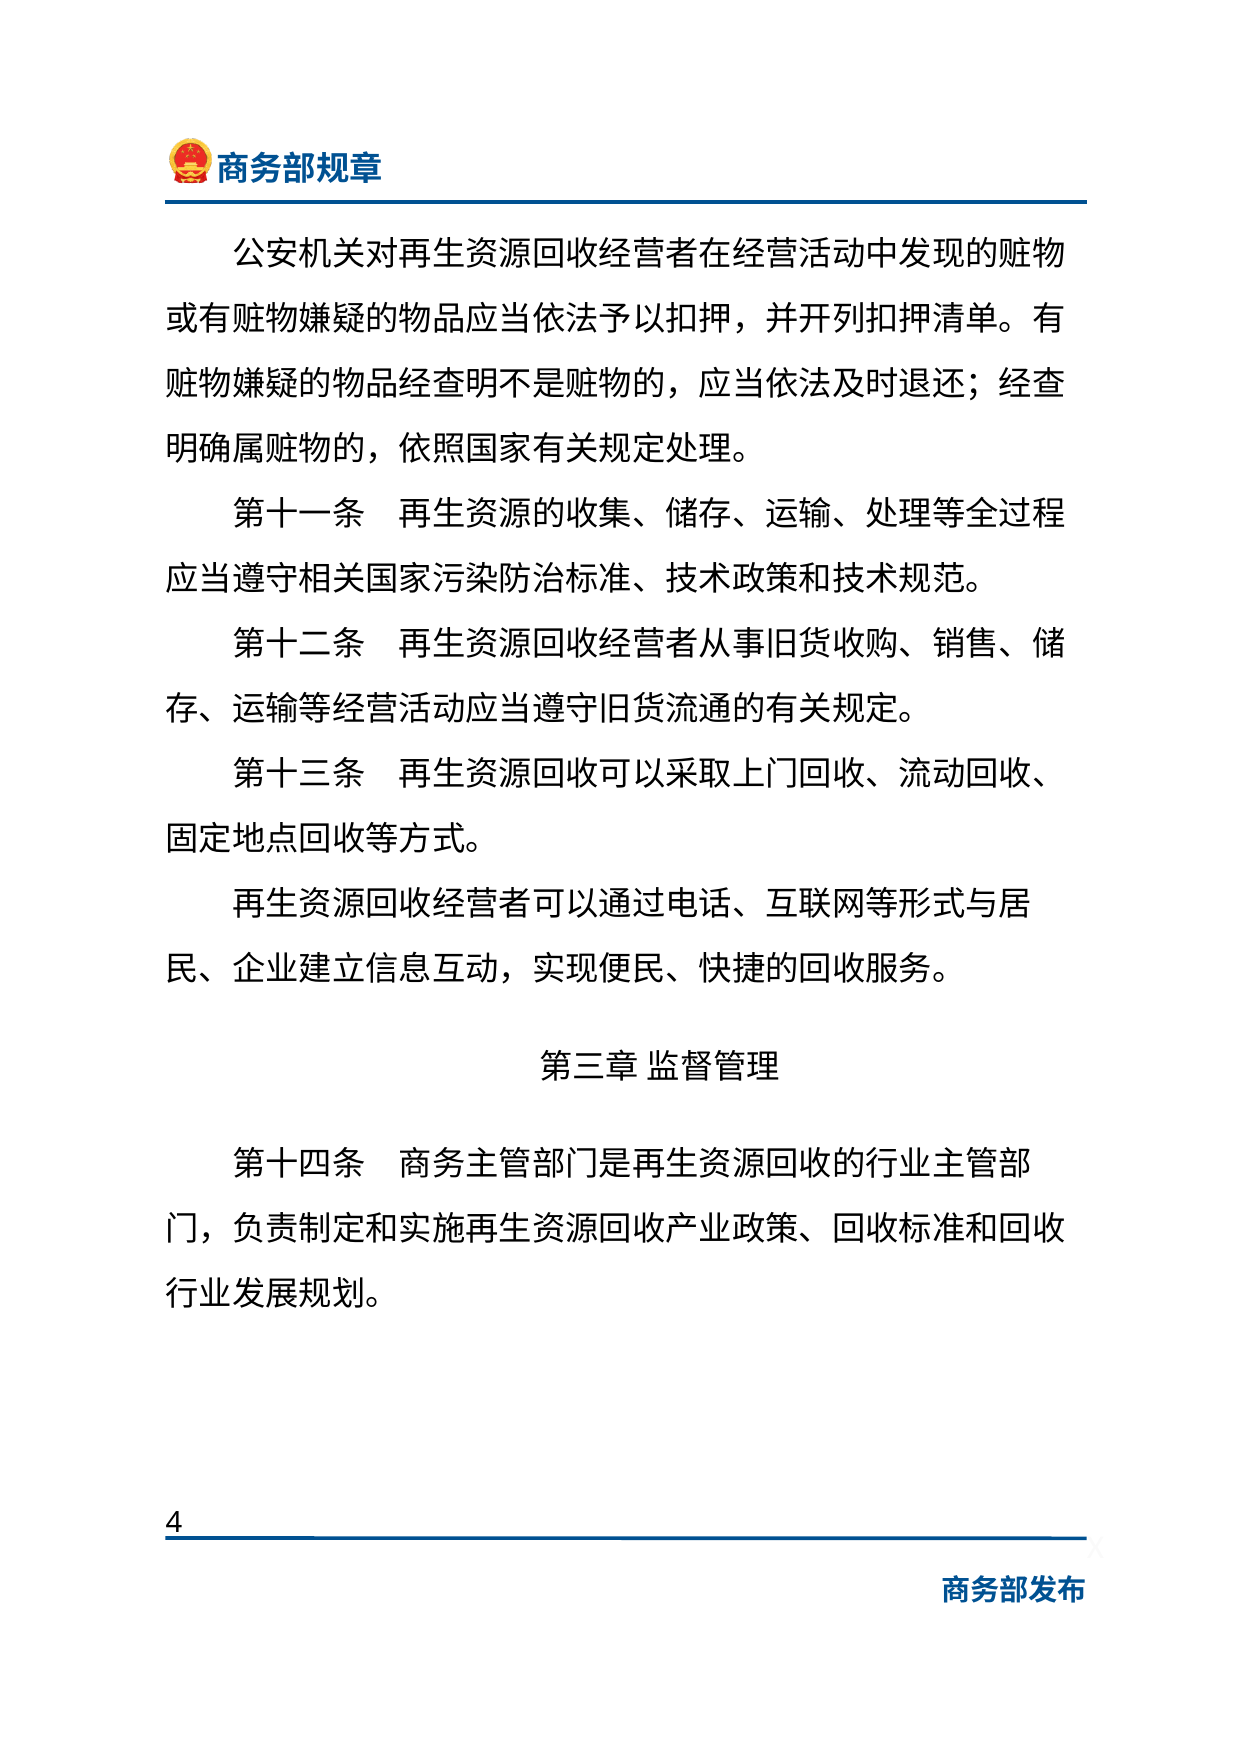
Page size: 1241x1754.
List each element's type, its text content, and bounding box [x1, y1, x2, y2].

text 公安机关对再生资源回收经营者在经营活动中发现的赃物或有赃物嫌疑的物品应当依法予以扣押，并开列扣押清单。有赃物嫌疑的物品经查明不是赃物的，应当依法及时退还；经查明确属赃物的，依照国家有关规定处理。 [165, 219, 1087, 479]
text 第十三条 再生资源回收可以采取上门回收、流动回收、固定地点回收等方式。 [165, 739, 1087, 869]
picture [165, 136, 216, 187]
text 第十二条 再生资源回收经营者从事旧货收购、销售、储存、运输等经营活动应当遵守旧货流通的有关规定。 [165, 609, 1087, 739]
text 第三章 监督管理 [165, 1031, 1087, 1096]
text 第十一条 再生资源的收集、储存、运输、处理等全过程应当遵守相关国家污染防治标准、技术政策和技术规范。 [165, 479, 1087, 609]
text 再生资源回收经营者可以通过电话、互联网等形式与居民、企业建立信息互动，实现便民、快捷的回收服务。 [165, 869, 1087, 999]
text 第十四条 商务主管部门是再生资源回收的行业主管部门，负责制定和实施再生资源回收产业政策、回收标准和回收行业发展规划。 [165, 1129, 1087, 1324]
